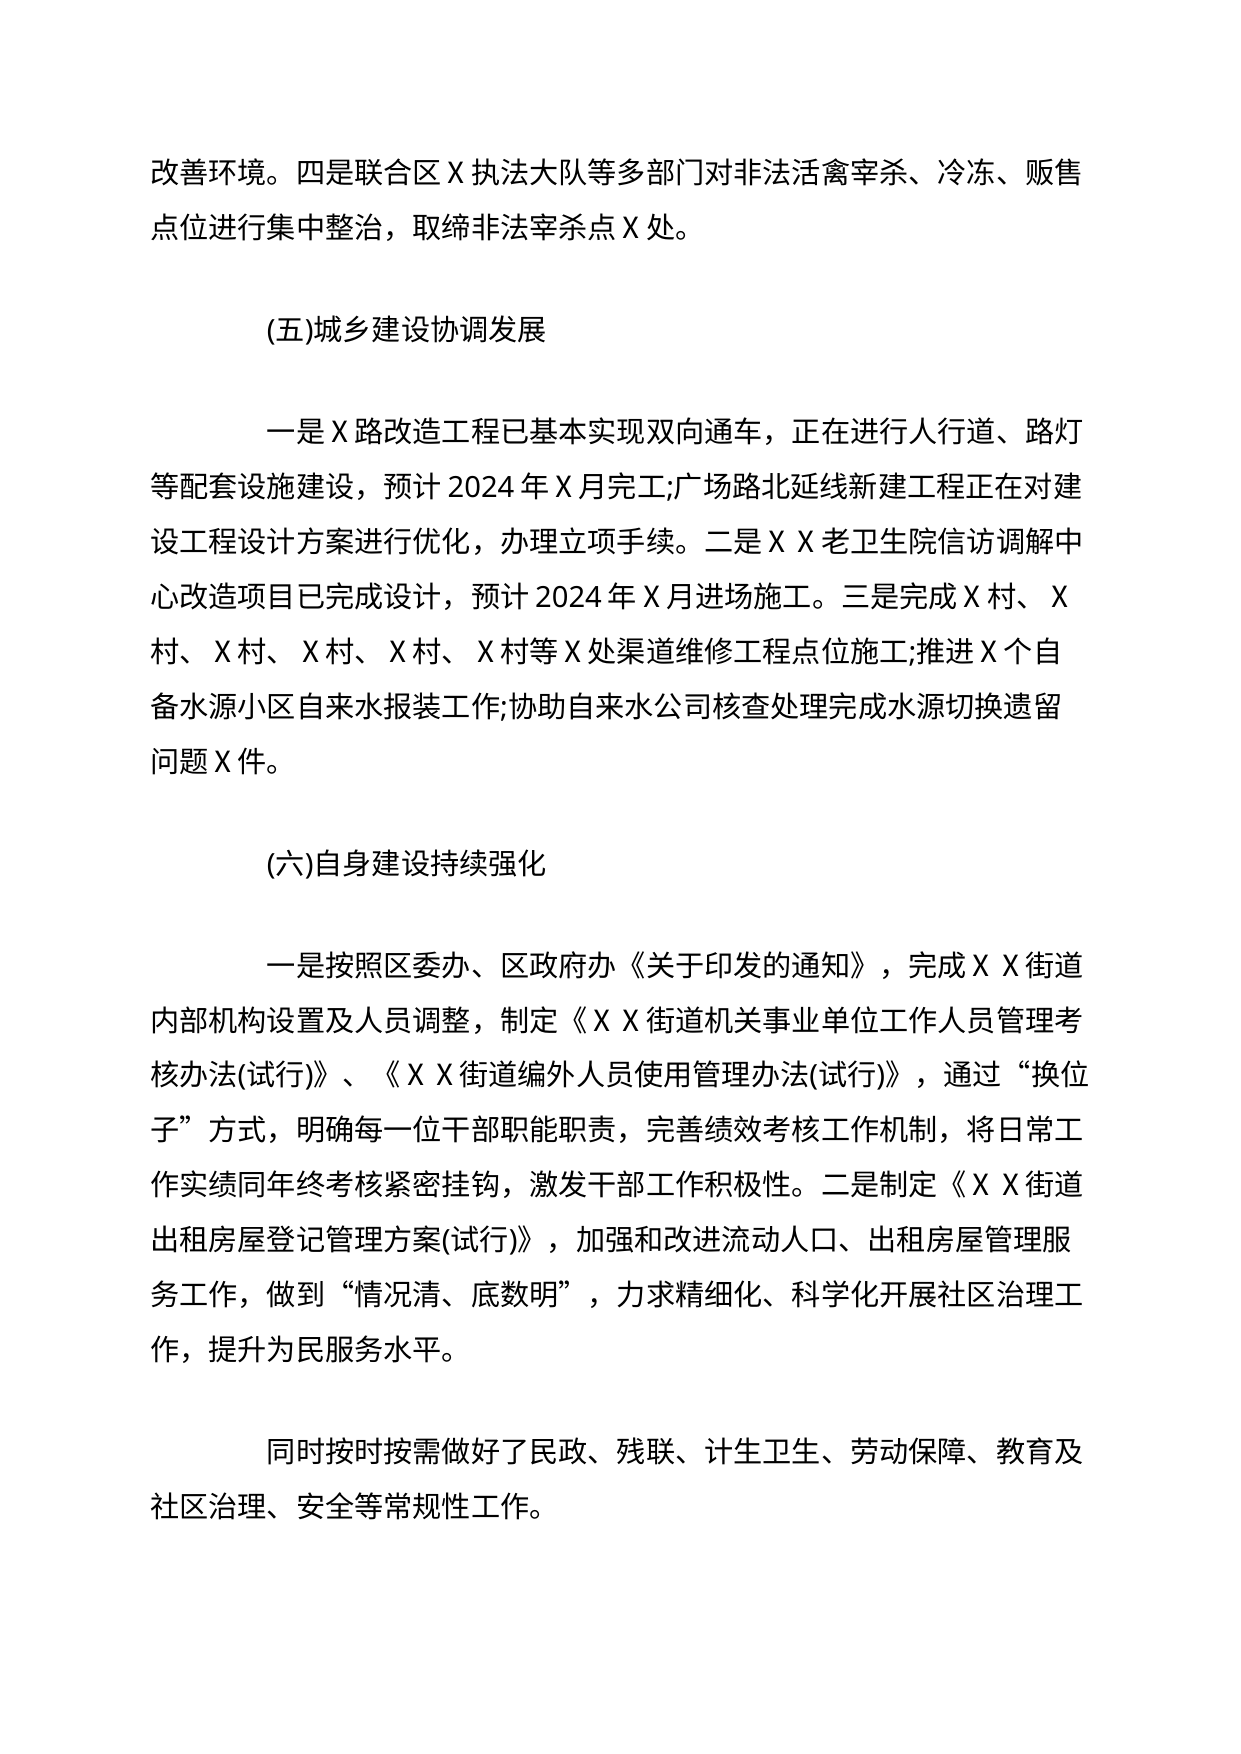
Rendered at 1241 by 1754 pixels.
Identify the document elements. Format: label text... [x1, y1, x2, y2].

text 一是Ⅹ路改造工程已基本实现双向通车，正在进行人行道、路灯等配套设施建设，预计2024年Ⅹ月完工;广场路北延线新建工程正在对建设工程设计方案进行优化，办理立项手续。二是ⅩⅩ老卫生院信访调解中心改造项目已完成设计，预计2024年Ⅹ月进场施工。三是完成Ⅹ村、Ⅹ村、Ⅹ村、Ⅹ村、Ⅹ村、Ⅹ村等Ⅹ处渠道维修工程点位施工;推进Ⅹ个自备水源小区自来水报装工作;协助自来水公司核查处理完成水源切换遗留问题Ⅹ件。 [150, 409, 1090, 781]
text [150, 150, 1090, 247]
text (六)自身建设持续强化 [150, 840, 1090, 883]
text 一是按照区委办、区政府办《关于印发的通知》，完成ⅩⅩ街道内部机构设置及人员调整，制定《ⅩⅩ街道机关事业单位工作人员管理考核办法(试行)》、《ⅩⅩ街道编外人员使用管理办法(试行)》，通过“换位子”方式，明确每一位干部职能职责，完善绩效考核工作机制，将日常工作实绩同年终考核紧密挂钩，激发干部工作积极性。二是制定《ⅩⅩ街道出租房屋登记管理方案(试行)》，加强和改进流动人口、出租房屋管理服务工作，做到“情况清、底数明”，力求精细化、科学化开展社区治理工作，提升为民服务水平。 [150, 942, 1090, 1369]
text 同时按时按需做好了民政、残联、计生卫生、劳动保障、教育及社区治理、安全等常规性工作。 [150, 1428, 1090, 1526]
text (五)城乡建设协调发展 [150, 307, 1090, 349]
